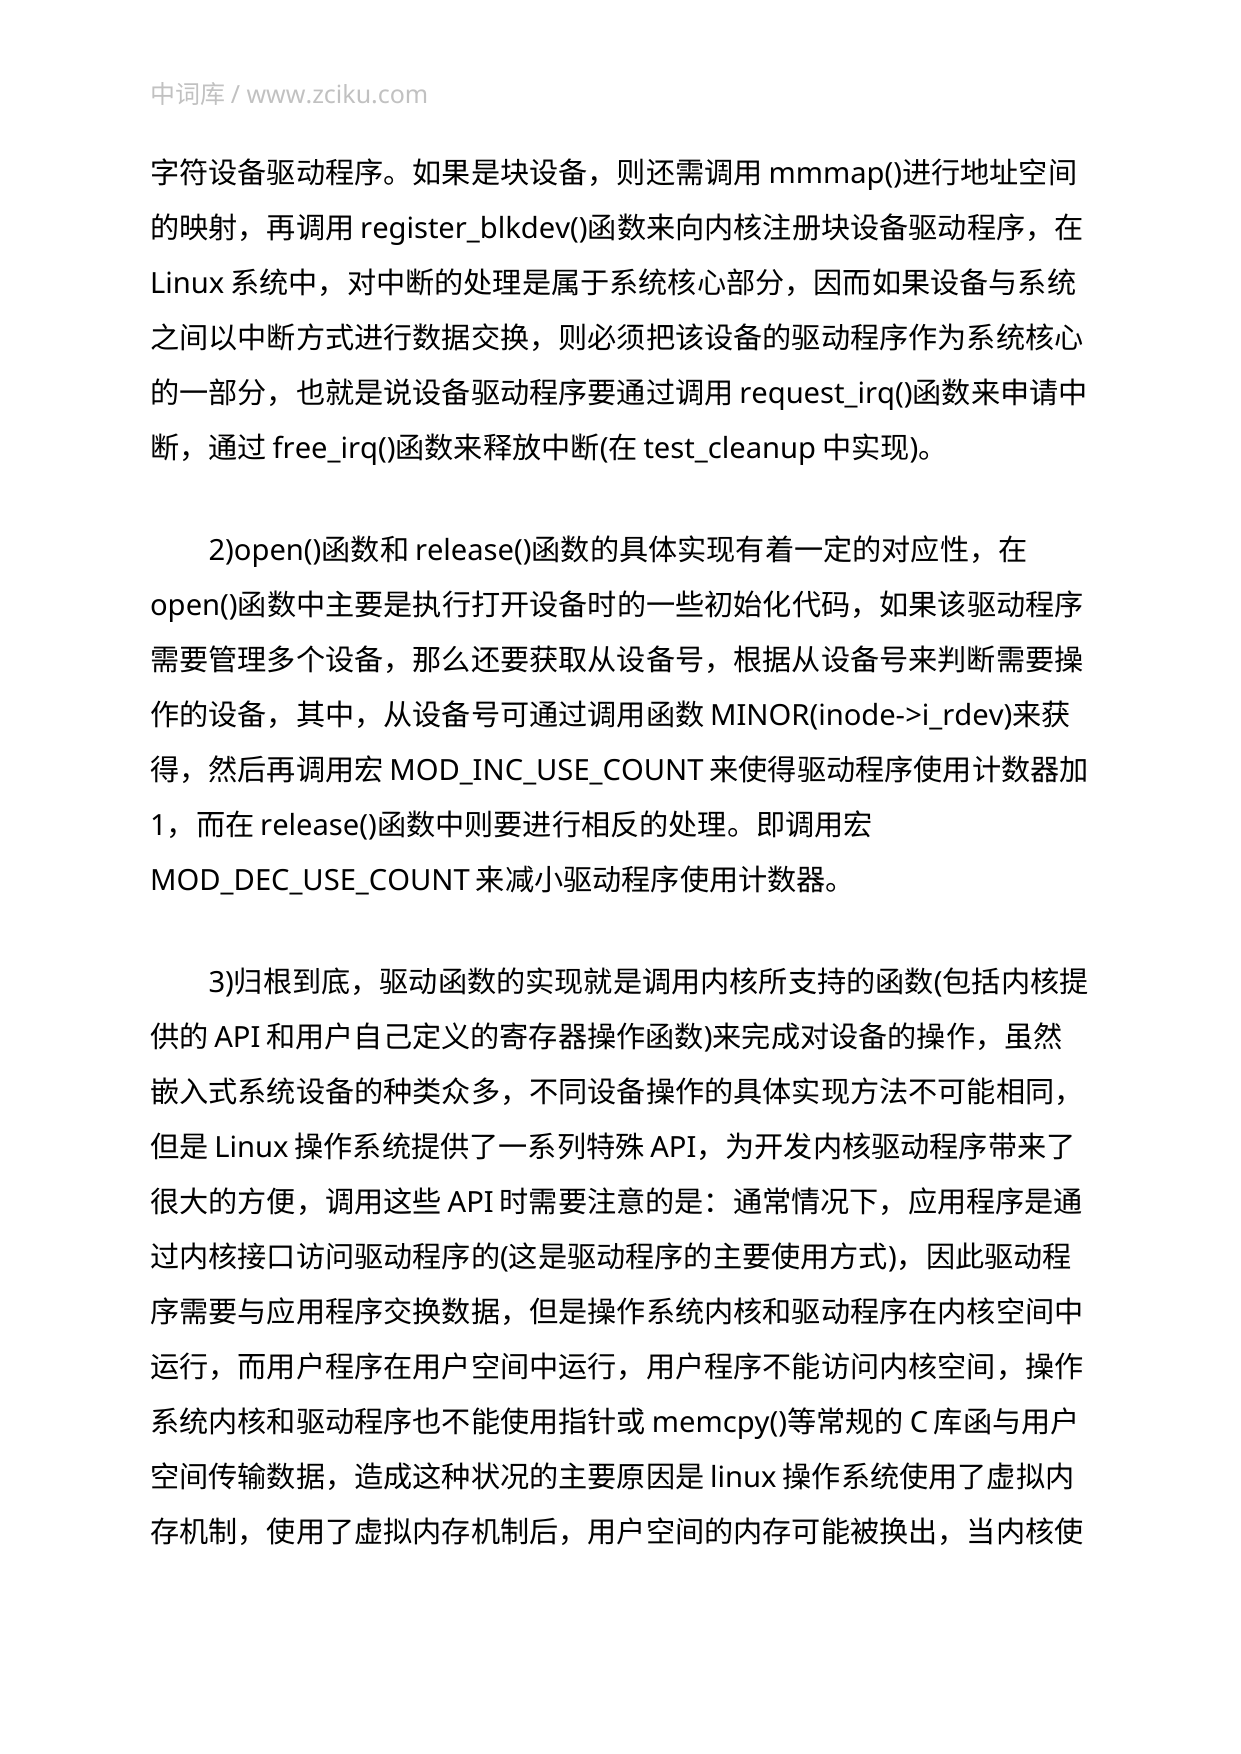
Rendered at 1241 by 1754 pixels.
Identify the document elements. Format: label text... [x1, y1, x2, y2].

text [150, 150, 1090, 467]
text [150, 959, 1090, 1551]
text 2)open()函数和release()函数的具体实现有着一定的对应性，在open()函数中主要是执行打开设备时的一些初始化代码，如果该驱动程序需要管理多个设备，那么还要获取从设备号，根据从设备号来判断需要操作的设备，其中，从设备号可通过调用函数MINOR(inode->i_rdev)来获得，然后再调用宏MOD_INC_USE_COUNT来使得驱动程序使用计数器加1，而在release()函数中则要进行相反的处理。即调用宏MOD_DEC_USE_COUNT来减小驱动程序使用计数器。 [150, 527, 1090, 899]
